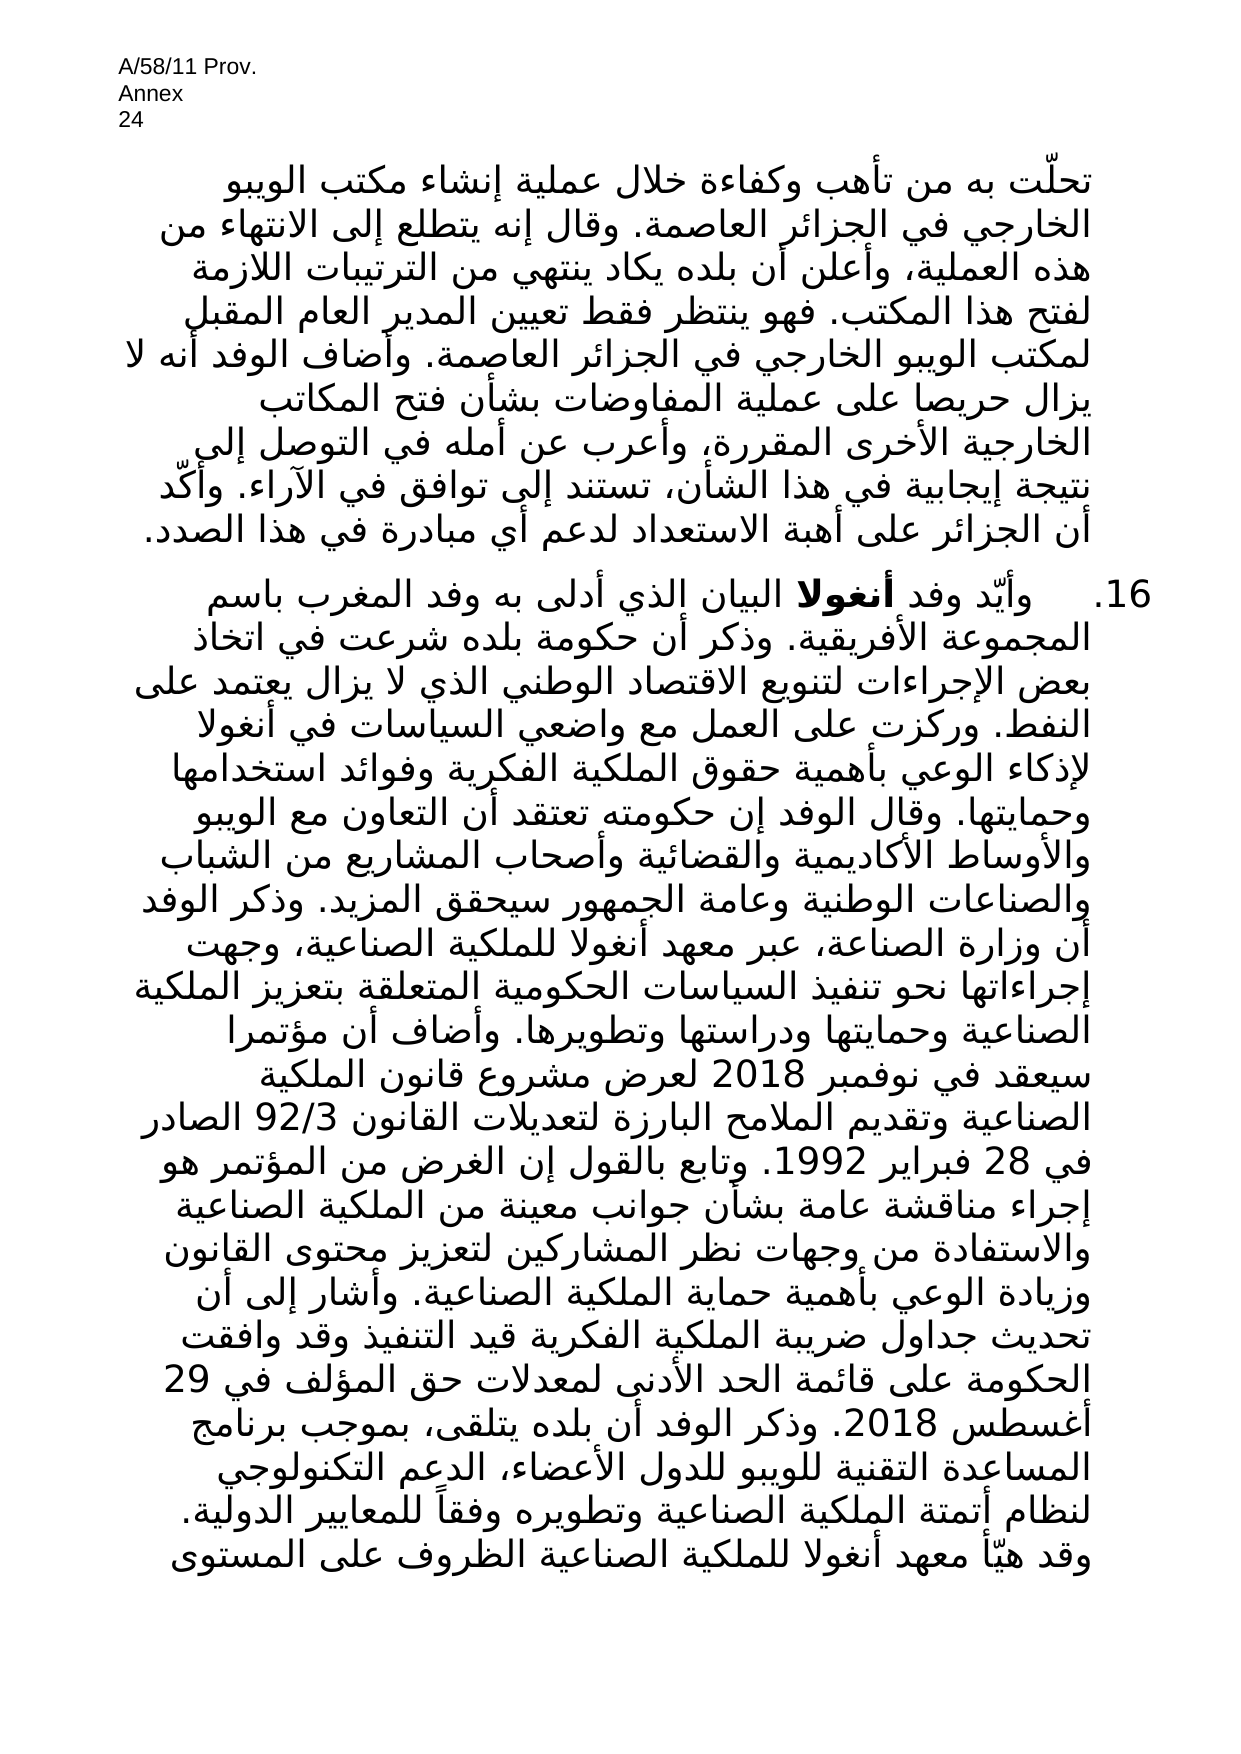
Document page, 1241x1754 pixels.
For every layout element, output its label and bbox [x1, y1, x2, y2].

text [118, 572, 1092, 1576]
text [118, 158, 1092, 551]
